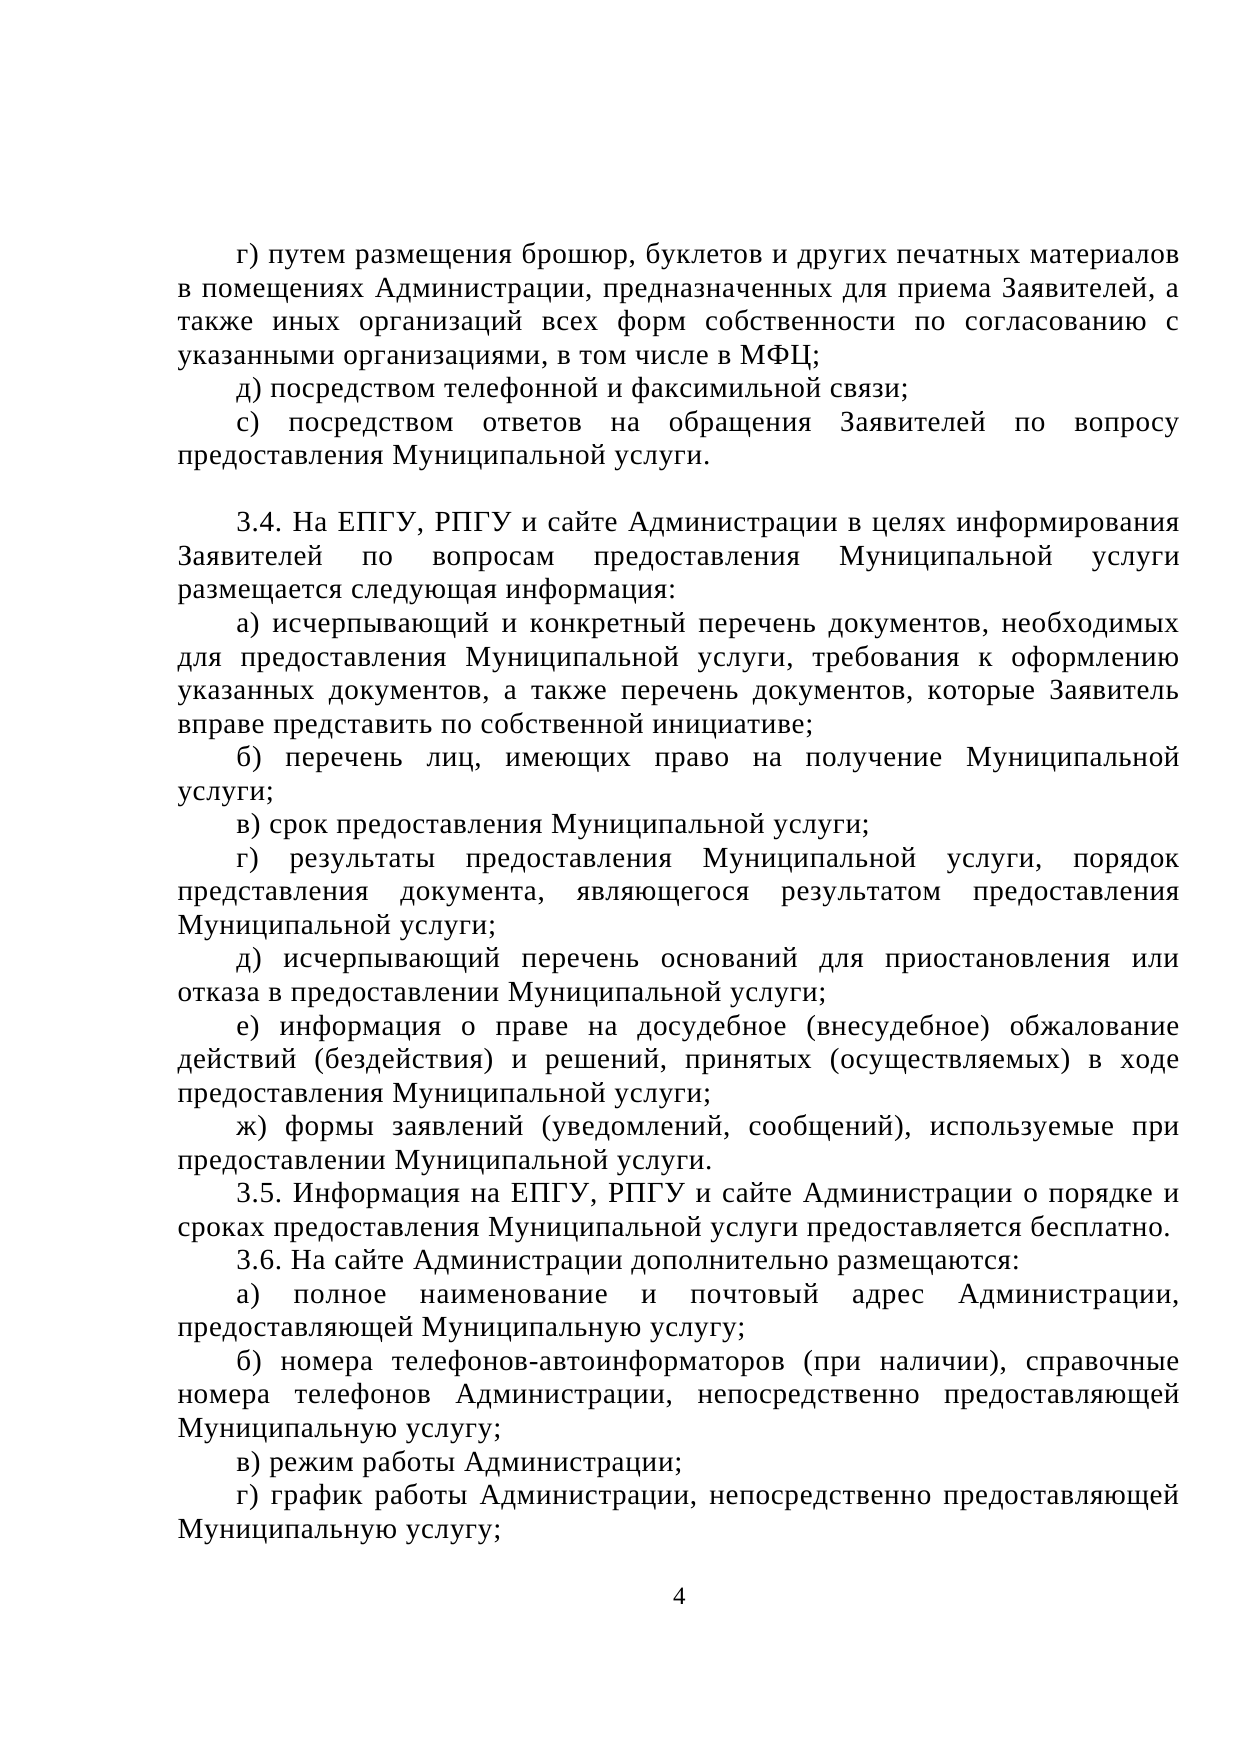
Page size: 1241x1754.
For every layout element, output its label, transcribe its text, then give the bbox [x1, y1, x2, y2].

text а) исчерпывающий и конкретный перечень документов, необходимых для предоставления Муниципальной услуги, требования к оформлению указанных документов, а также перечень документов, которые Заявитель вправе представить по собственной инициативе; [177, 605, 1181, 739]
text в) срок предоставления Муниципальной услуги; [177, 806, 1181, 840]
text с) посредством ответов на обращения Заявителей по вопросу предоставления Муниципальной услуги. [177, 404, 1181, 471]
text б) номера телефонов-автоинформаторов (при наличии), справочные номера телефонов Администрации, непосредственно предоставляющей Муниципальную услугу; [177, 1343, 1181, 1444]
text 3.5. Информация на ЕПГУ, РПГУ и сайте Администрации о порядке и сроках предоставления Муниципальной услуги предоставляется бесплатно. [177, 1175, 1181, 1242]
text е) информация о праве на досудебное (внесудебное) обжалование действий (бездействия) и решений, принятых (осуществляемых) в ходе предоставления Муниципальной услуги; [177, 1008, 1181, 1108]
text 3.4. На ЕПГУ, РПГУ и сайте Администрации в целях информирования Заявителей по вопросам предоставления Муниципальной услуги размещается следующая информация: [177, 504, 1181, 605]
text ж) формы заявлений (уведомлений, сообщений), используемые при предоставлении Муниципальной услуги. [177, 1108, 1181, 1175]
text в) режим работы Администрации; [177, 1444, 1181, 1477]
text д) исчерпывающий перечень оснований для приостановления или отказа в предоставлении Муниципальной услуги; [177, 941, 1181, 1008]
text д) посредством телефонной и факсимильной связи; [177, 370, 1181, 404]
text 3.6. На сайте Администрации дополнительно размещаются: [177, 1242, 1181, 1276]
text б) перечень лиц, имеющих право на получение Муниципальной услуги; [177, 739, 1181, 806]
text г) график работы Администрации, непосредственно предоставляющей Муниципальную услугу; [177, 1477, 1181, 1544]
text г) путем размещения брошюр, буклетов и других печатных материалов в помещениях Администрации, предназначенных для приема Заявителей, а также иных организаций всех форм собственности по согласованию с указанными организациями, в том числе в МФЦ; [177, 236, 1181, 370]
text г) результаты предоставления Муниципальной услуги, порядок представления документа, являющегося результатом предоставления Муниципальной услуги; [177, 840, 1181, 941]
text а) полное наименование и почтовый адрес Администрации, предоставляющей Муниципальную услугу; [177, 1276, 1181, 1343]
